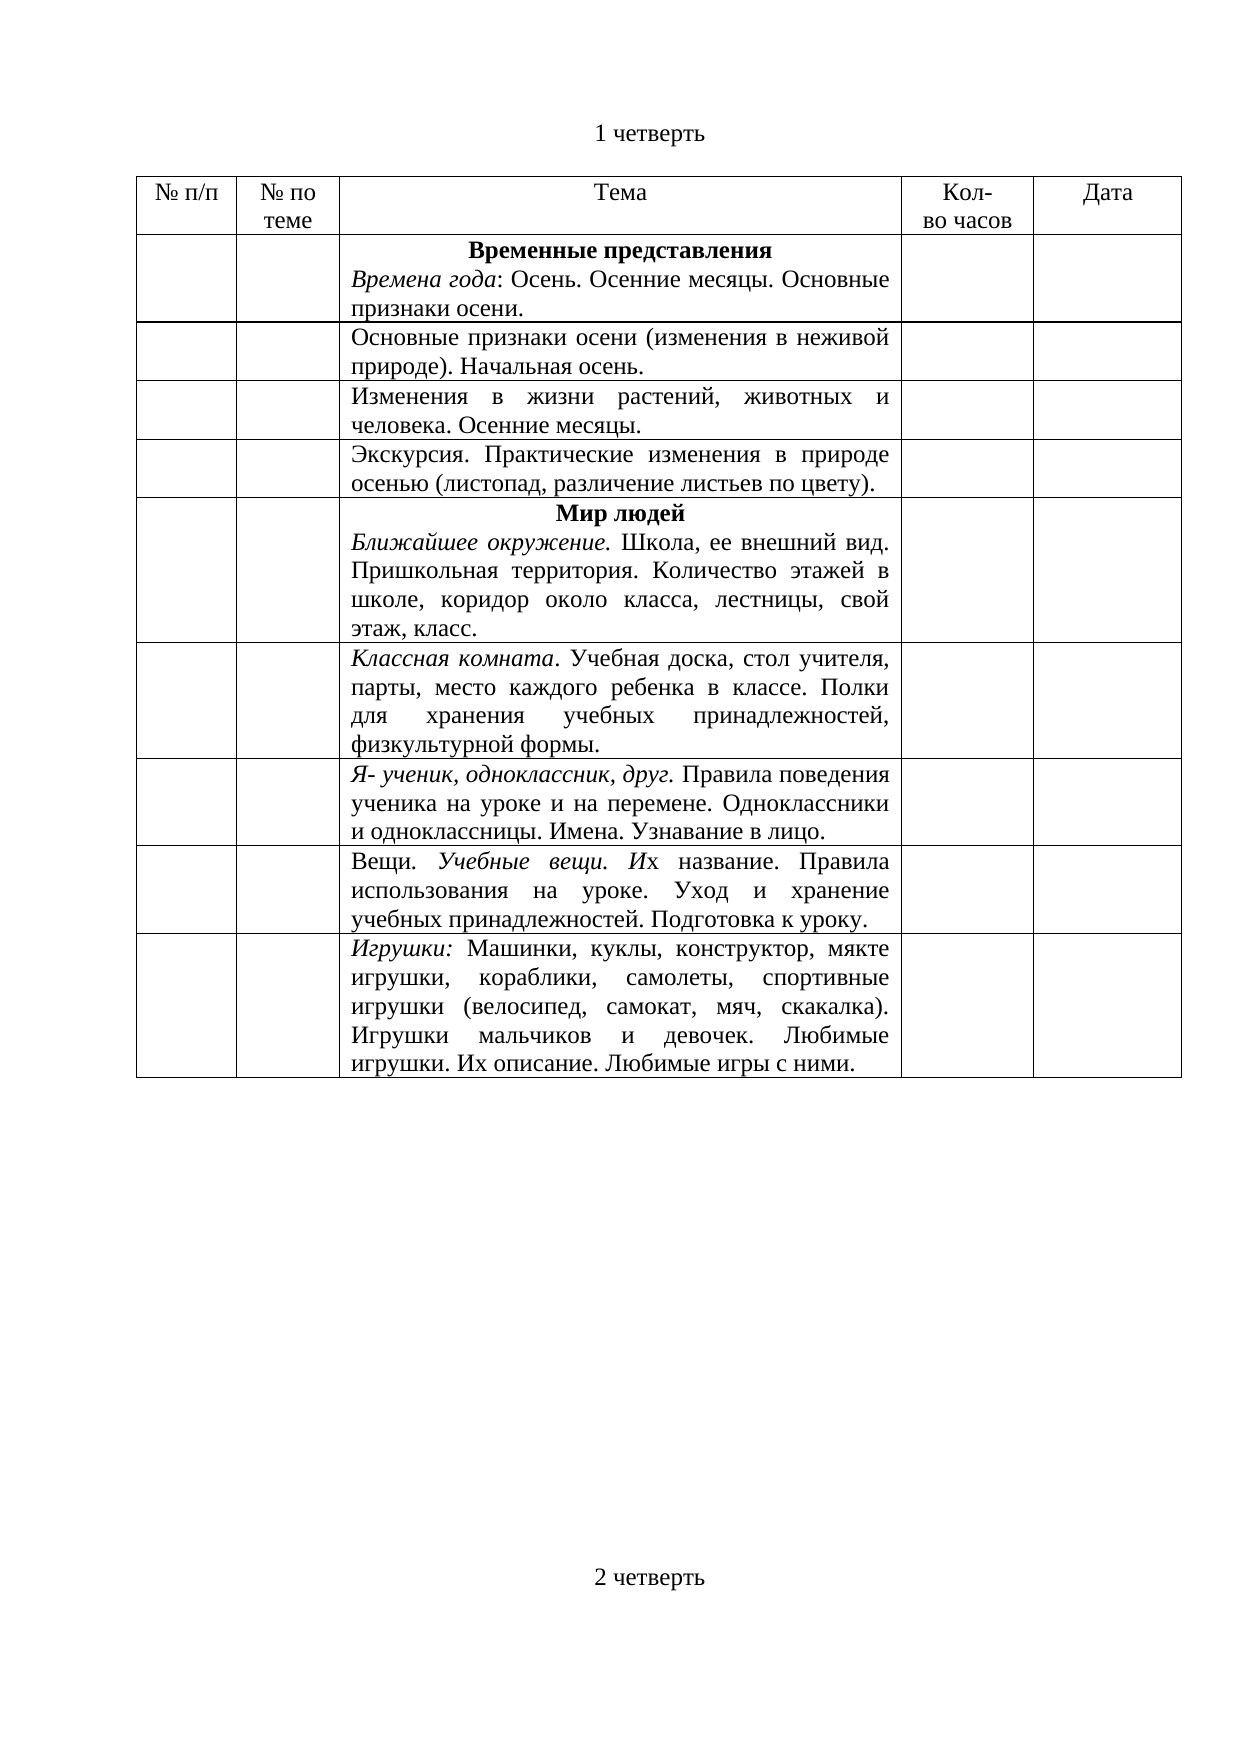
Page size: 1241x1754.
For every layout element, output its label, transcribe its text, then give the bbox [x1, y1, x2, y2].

table_cell [902, 643, 1033, 758]
table_cell Я- ученик, одноклассник, друг. Правила поведения ученика на уроке и на перемене. Одноклассники и одноклассницы. Имена. Узнавание в лицо. [340, 759, 901, 845]
table_cell Экскурсия. Практические изменения в природе осенью (листопад, различение листьев по цвету). [340, 440, 901, 497]
table_cell [902, 759, 1033, 845]
table_cell Временные представления Времена года: Осень. Осенние месяцы. Основные признаки осени. [340, 235, 901, 321]
table_cell [137, 846, 236, 932]
table_cell [137, 934, 236, 1077]
table_cell [137, 323, 236, 380]
table_cell [137, 440, 236, 497]
table_cell [902, 934, 1033, 1077]
table_cell [902, 846, 1033, 932]
table_cell Вещи. Учебные вещи. Их название. Правила использования на уроке. Уход и хранение учебных принадлежностей. Подготовка к уроку. [340, 846, 901, 932]
table_cell [1034, 934, 1181, 1077]
table_cell [902, 235, 1033, 321]
table_cell [237, 323, 339, 380]
table_cell [137, 381, 236, 438]
table_header Дата [1034, 177, 1181, 234]
table_cell [1034, 498, 1181, 642]
table_cell [1034, 323, 1181, 380]
table_cell Игрушки: Машинки, куклы, конструктор, мякте игрушки, кораблики, самолеты, спортивные игрушки (велосипед, самокат, мяч, скакалка). Игрушки мальчиков и девочек. Любимые игрушки. Их описание. Любимые игры с ними. [340, 934, 901, 1077]
table_header Тема [340, 177, 901, 234]
text 2 четверть [148, 1562, 1152, 1591]
table_cell [902, 440, 1033, 497]
table_cell [137, 235, 236, 321]
table_cell [137, 759, 236, 845]
table_cell [1034, 440, 1181, 497]
table_cell [237, 643, 339, 758]
table_cell [1034, 759, 1181, 845]
table_cell Основные признаки осени (изменения в неживой природе). Начальная осень. [340, 323, 901, 380]
table_cell [237, 498, 339, 642]
table_cell Изменения в жизни растений, животных и человека. Осенние месяцы. [340, 381, 901, 438]
table_cell [237, 846, 339, 932]
table_cell [1034, 381, 1181, 438]
table_cell [237, 934, 339, 1077]
table_cell [237, 381, 339, 438]
table_cell [902, 381, 1033, 438]
table_cell Мир людей Ближайшее окружение. Школа, ее внешний вид. Пришкольная территория. Количество этажей в школе, коридор около класса, лестницы, свой этаж, класс. [340, 498, 901, 642]
table_cell Классная комната. Учебная доска, стол учителя, парты, место каждого ребенка в классе. Полки для хранения учебных принадлежностей, физкультурной формы. [340, 643, 901, 758]
table_cell [237, 235, 339, 321]
table_cell [902, 323, 1033, 380]
table_header № по теме [237, 177, 339, 234]
table_cell [237, 440, 339, 497]
table_cell [1034, 235, 1181, 321]
table_cell [237, 759, 339, 845]
table_cell [137, 498, 236, 642]
table_header Кол- во часов [902, 177, 1033, 234]
text 1 четверть [148, 118, 1152, 147]
table_header № п/п [137, 177, 236, 234]
table_cell [137, 643, 236, 758]
table_cell [902, 498, 1033, 642]
table_cell [1034, 643, 1181, 758]
table_cell [1034, 846, 1181, 932]
